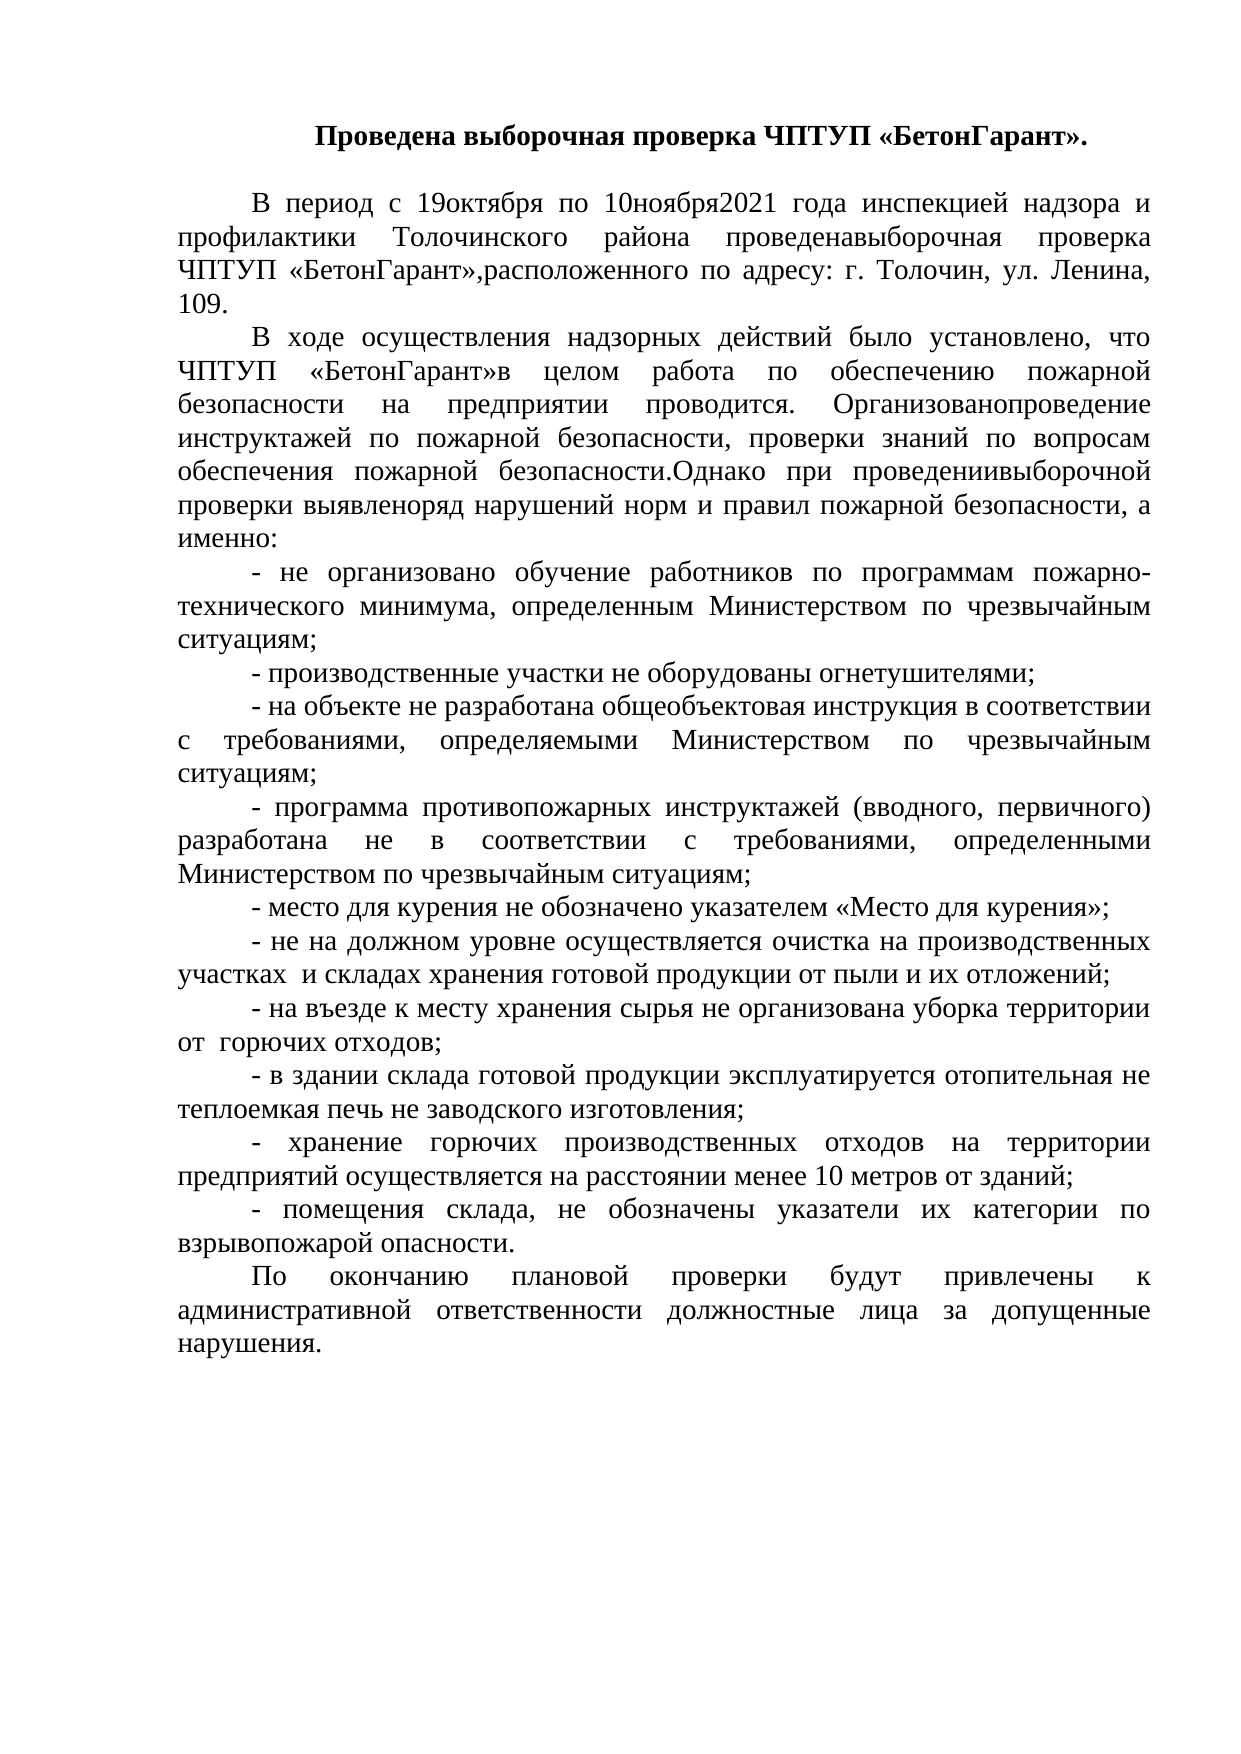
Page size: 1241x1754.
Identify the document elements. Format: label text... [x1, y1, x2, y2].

text - место для курения не обозначено указателем «Место для курения»; [177, 889, 1152, 923]
text - помещения склада, не обозначены указатели их категории по взрывопожарой опасности. [177, 1191, 1152, 1258]
text - хранение горючих производственных отходов на территории предприятий осуществляется на расстоянии менее от зданий; [177, 1124, 1152, 1191]
text - программа противопожарных инструктажей (вводного, первичного) разработана не в соответствии с требованиями, определенными Министерством по чрезвычайным ситуациям; [177, 789, 1152, 889]
text В ходе осуществления надзорных действий было установлено, что ЧПТУП «БетонГарант»в целом работа по обеспечению пожарной безопасности на предприятии проводится. Организованопроведение инструктажей по пожарной безопасности, проверки знаний по вопросам обеспечения пожарной безопасности.Однако при проведениивыборочной проверки выявленоряд нарушений норм и правил пожарной безопасности, а именно: [177, 319, 1152, 554]
text По окончанию плановой проверки будут привлечены к административной ответственности должностные лица за допущенные нарушения. [177, 1258, 1152, 1359]
text - в здании склада готовой продукции эксплуатируется отопительная не теплоемкая печь не заводского изготовления; [177, 1057, 1152, 1124]
text Проведена выборочная проверка ЧПТУП «БетонГарант». [177, 118, 1152, 152]
text - не на должном уровне осуществляется очистка на производственных участках и складах хранения готовой продукции от пыли и их отложений; [177, 923, 1152, 990]
text - на объекте не разработана общеобъектовая инструкция в соответствии с требованиями, определяемыми Министерством по чрезвычайным ситуациям; [177, 688, 1152, 789]
text - производственные участки не оборудованы огнетушителями; [177, 655, 1152, 688]
text - не организовано обучение работников по программам пожарно-технического минимума, определенным Министерством по чрезвычайным ситуациям; [177, 554, 1152, 655]
text - на въезде к месту хранения сырья не организована уборка территории от горючих отходов; [177, 990, 1152, 1057]
text В период с 19октября по 10ноября2021 года инспекцией надзора и профилактики Толочинского района проведенавыборочная проверка ЧПТУП «БетонГарант»,расположенного по адресу: г. Толочин, ул. Ленина, 109. [177, 185, 1152, 319]
